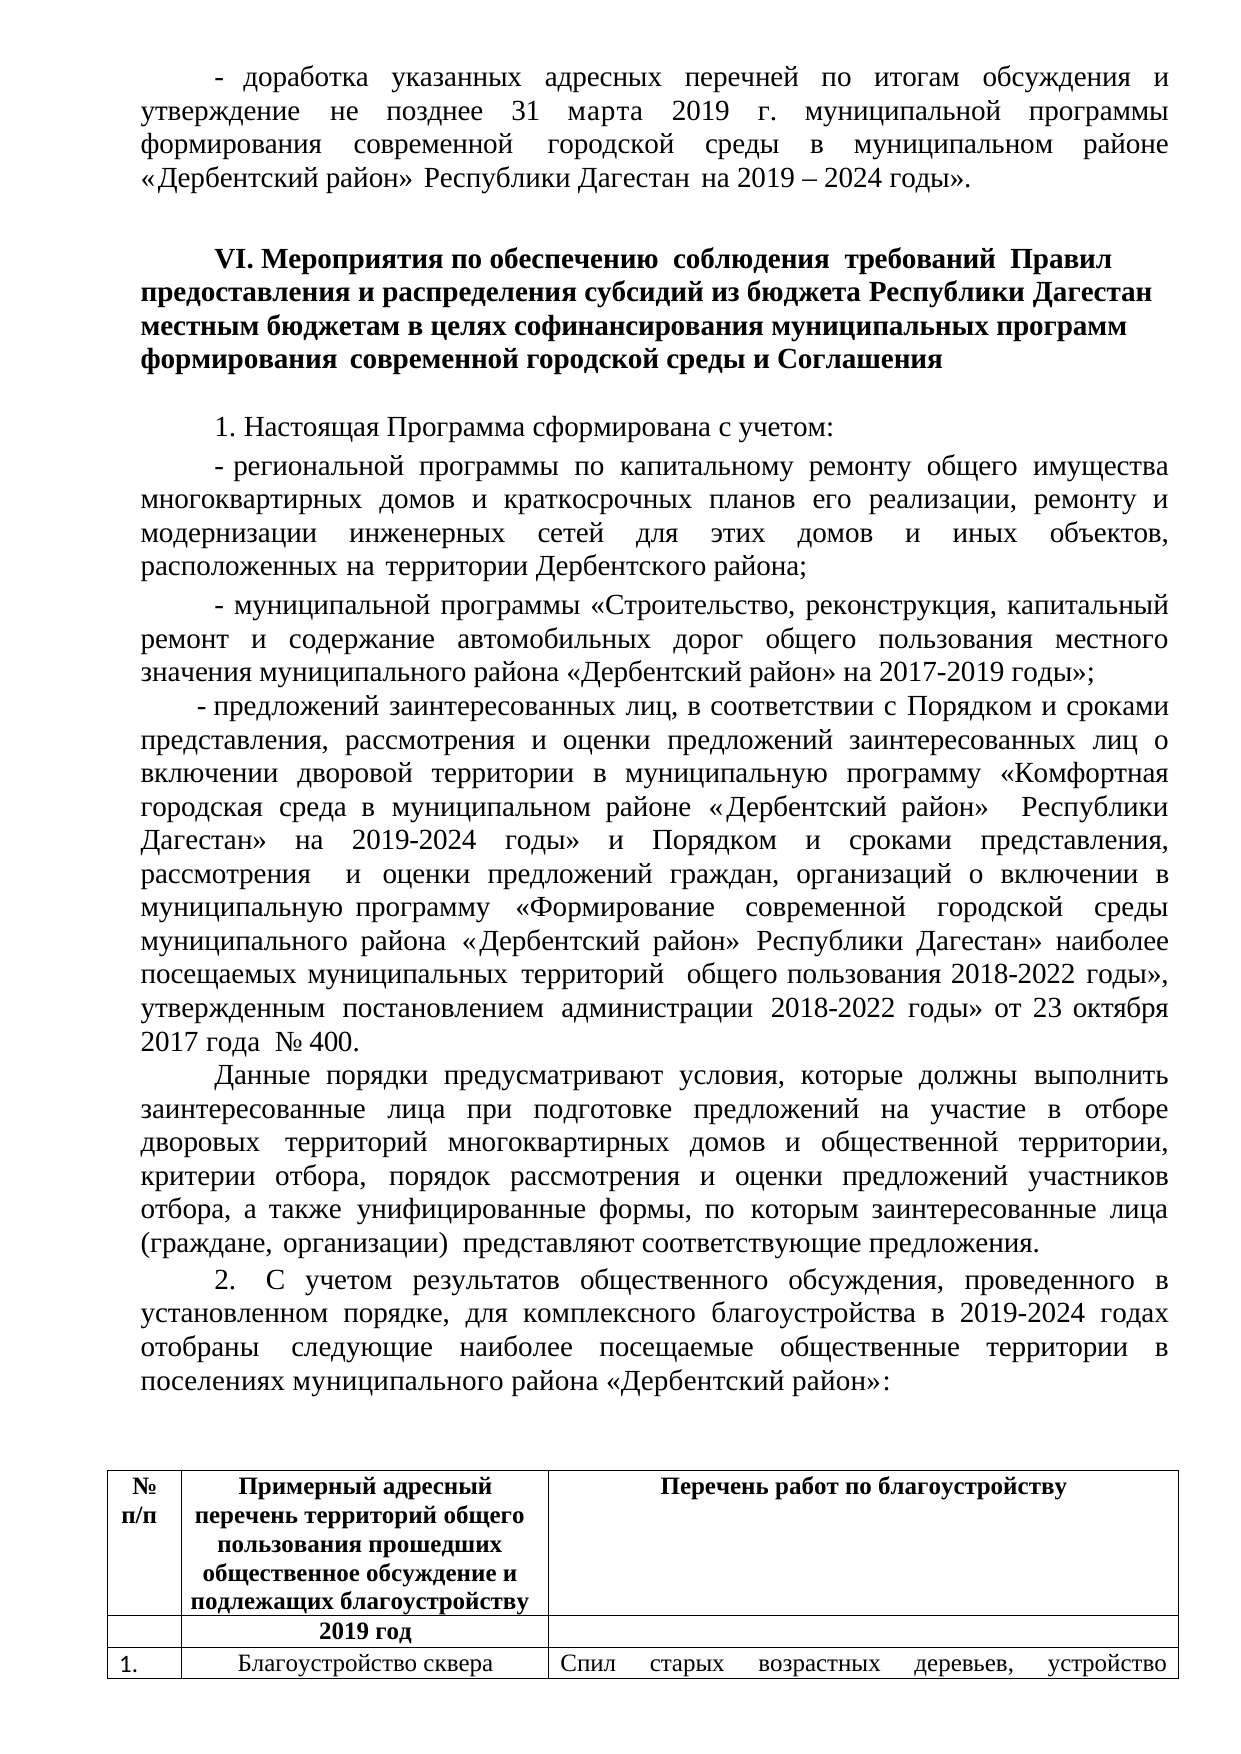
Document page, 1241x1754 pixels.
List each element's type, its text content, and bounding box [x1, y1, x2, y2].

table_cell 2019 год [182, 1616, 548, 1647]
text VI. Мероприятия по обеспечению соблюдения требований Правил предоставления и распределения субсидий из бюджета Республики Дагестан местным бюджетам в целях софинансирования муниципальных программ формирования современной городской среды и Соглашения [140, 241, 1169, 375]
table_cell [182, 1648, 548, 1678]
table_cell [549, 1616, 1178, 1647]
list Настоящая Программа сформирована с учетом: [140, 409, 1181, 443]
text - региональной программы по капитальному ремонту общего имущества многоквартирных домов и краткосрочных планов его реализации, ремонту и модернизации инженерных сетей для этих домов и иных объектов, расположенных на территории Дербентского района; [140, 448, 1169, 582]
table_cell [549, 1648, 1178, 1678]
table_cell [108, 1616, 181, 1647]
text - муниципальной программы «Строительство, реконструкция, капитальный ремонт и содержание автомобильных дорог общего пользования местного значения муниципального района «Дербентский район» на 2017-2019 годы»; [140, 587, 1169, 688]
table_cell 1. [108, 1648, 181, 1678]
table_header Перечень работ по благоустройству [549, 1471, 1178, 1615]
text - доработка указанных адресных перечней по итогам обсуждения и утверждение не позднее 31 марта 2019 г. муниципальной программы формирования современной городской среды в муниципальном районе «Дербентский район» Республики Дагестан на 2019 – 2024 годы». [140, 59, 1169, 193]
table_header № п/п [108, 1471, 181, 1615]
list С учетом результатов общественного обсуждения, проведенного в установленном порядке, для комплексного благоустройства в 2019-2024 годах отобраны следующие наиболее посещаемые общественные территории в поселениях муниципального района «Дербентский район»: [140, 1262, 1169, 1396]
text - предложений заинтересованных лиц, в соответствии с Порядком и сроками представления, рассмотрения и оценки предложений заинтересованных лиц о включении дворовой территории в муниципальную программу «Комфортная городская среда в муниципальном районе «Дербентский район» Республики Дагестан» на 2019-2024 годы» и Порядком и сроками представления, рассмотрения и оценки предложений граждан, организаций о включении в муниципальную программу «Формирование современной городской среды муниципального района «Дербентский район» Республики Дагестан» наиболее посещаемых муниципальных территорий общего пользования 2018-2022 годы», утвержденным постановлением администрации 2018-2022 годы» от 23 октября 2017 года № 400. [140, 688, 1169, 1057]
text Данные порядки предусматривают условия, которые должны выполнить заинтересованные лица при подготовке предложений на участие в отборе дворовых территорий многоквартирных домов и общественной территории, критерии отбора, порядок рассмотрения и оценки предложений участников отбора, а также унифицированные формы, по которым заинтересованные лица (граждане, организации) представляют соответствующие предложения. [140, 1057, 1169, 1258]
table_header Примерный адресный перечень территорий общего пользования прошедших общественное обсуждение и подлежащих благоустройству [182, 1471, 548, 1615]
